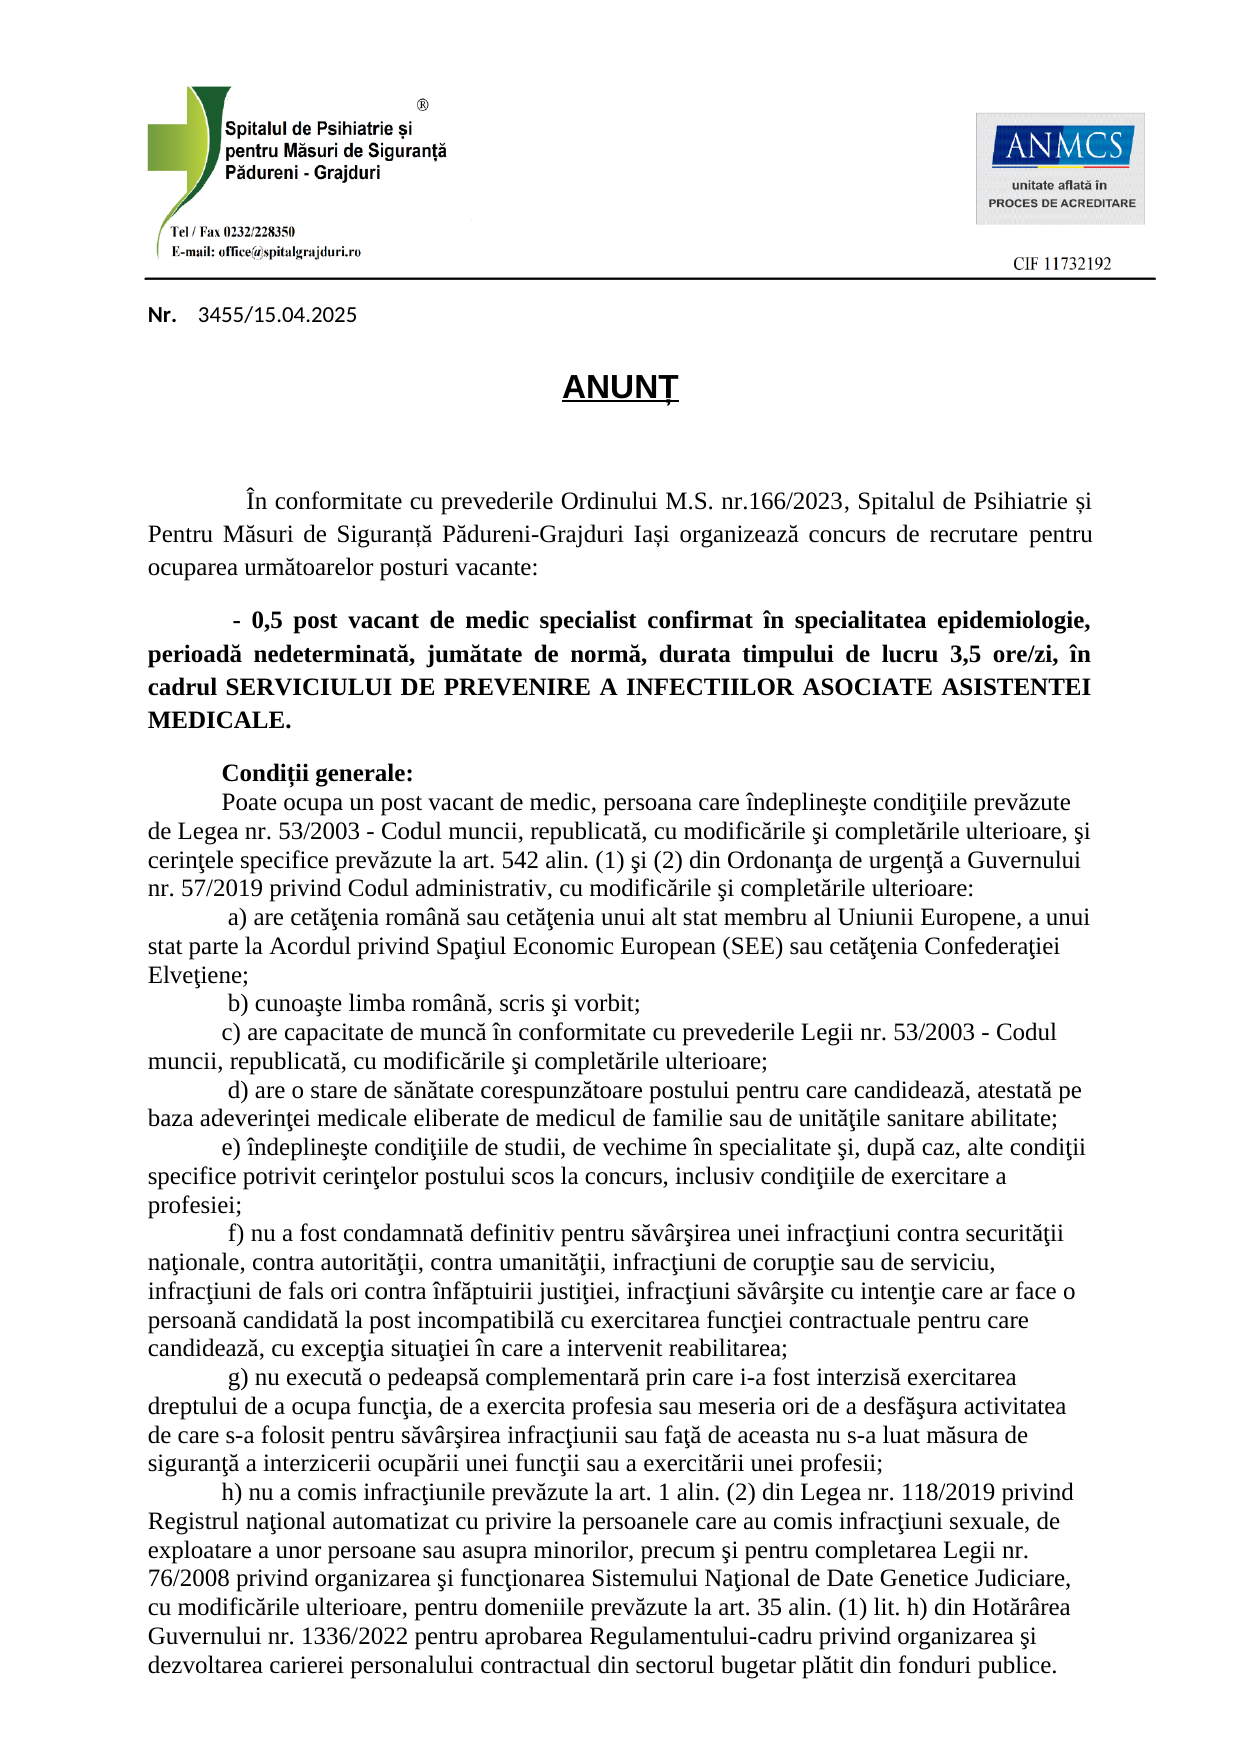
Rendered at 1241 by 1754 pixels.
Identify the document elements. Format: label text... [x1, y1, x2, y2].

text Nr. 3455/15.04.2025 [148, 286, 1093, 328]
text g) nu execută o pedeapsă complementară prin care i-a fost interzisă exercitarea dreptului de a ocupa funcţia, de a exercita profesia sau meseria ori de a desfăşura activitatea de care s-a folosit pentru săvârşirea infracţiunii sau faţă de aceasta nu s-a luat măsura de siguranţă a interzicerii ocupării unei funcţii sau a exercitării unei profesii; [148, 1362, 1093, 1477]
text h) nu a comis infracţiunile prevăzute la art. 1 alin. (2) din Legea nr. 118/2019 privind Registrul naţional automatizat cu privire la persoanele care au comis infracţiuni sexuale, de exploatare a unor persoane sau asupra minorilor, precum şi pentru completarea Legii nr. 76/2008 privind organizarea şi funcţionarea Sistemului Naţional de Date Genetice Judiciare, cu modificările ulterioare, pentru domeniile prevăzute la art. 35 alin. (1) lit. h) din Hotărârea Guvernului nr. 1336/2022 pentru aprobarea Regulamentului-cadru privind organizarea şi dezvoltarea carierei personalului contractual din sectorul bugetar plătit din fonduri publice. [148, 1477, 1093, 1678]
text ANUNȚ [148, 367, 1093, 405]
text d) are o stare de sănătate corespunzătoare postului pentru care candidează, atestată pe baza adeverinţei medicale eliberate de medicul de familie sau de unităţile sanitare abilitate; [148, 1075, 1093, 1132]
text Poate ocupa un post vacant de medic, persoana care îndeplineşte condiţiile prevăzute de Legea nr. 53/2003 - Codul muncii, republicată, cu modificările şi completările ulterioare, şi cerinţele specifice prevăzute la art. 542 alin. (1) şi (2) din Ordonanţa de urgenţă a Guvernului nr. 57/2019 privind Codul administrativ, cu modificările şi completările ulterioare: [148, 787, 1093, 902]
picture [139, 82, 1160, 286]
text - 0,5 post vacant de medic specialist confirmat în specialitatea epidemiologie, perioadă nedeterminată, jumătate de normă, durata timpului de lucru 3,5 ore/zi, în cadrul SERVICIULUI DE PREVENIRE A INFECTIILOR ASOCIATE ASISTENTEI MEDICALE. [148, 606, 1093, 733]
text b) cunoaşte limba română, scris şi vorbit; [148, 988, 1093, 1017]
text Condiții generale: [148, 758, 1093, 787]
text a) are cetăţenia română sau cetăţenia unui alt stat membru al Uniunii Europene, a unui stat parte la Acordul privind Spaţiul Economic European (SEE) sau cetăţenia Confederaţiei Elveţiene; [148, 902, 1093, 988]
text f) nu a fost condamnată definitiv pentru săvârşirea unei infracţiuni contra securităţii naţionale, contra autorităţii, contra umanităţii, infracţiuni de corupţie sau de serviciu, infracţiuni de fals ori contra înfăptuirii justiţiei, infracţiuni săvârşite cu intenţie care ar face o persoană candidată la post incompatibilă cu exercitarea funcţiei contractuale pentru care candidează, cu excepţia situaţiei în care a intervenit reabilitarea; [148, 1218, 1093, 1362]
text c) are capacitate de muncă în conformitate cu prevederile Legii nr. 53/2003 - Codul muncii, republicată, cu modificările şi completările ulterioare; [148, 1017, 1093, 1075]
text e) îndeplineşte condiţiile de studii, de vechime în specialitate şi, după caz, alte condiţii specifice potrivit cerinţelor postului scos la concurs, inclusiv condiţiile de exercitare a profesiei; [148, 1132, 1093, 1218]
text În conformitate cu prevederile Ordinului M.S. nr.166/2023, Spitalul de Psihiatrie și Pentru Măsuri de Siguranță Pădureni-Grajduri Iași organizează concurs de recrutare pentru ocuparea următoarelor posturi vacante: [148, 486, 1093, 581]
